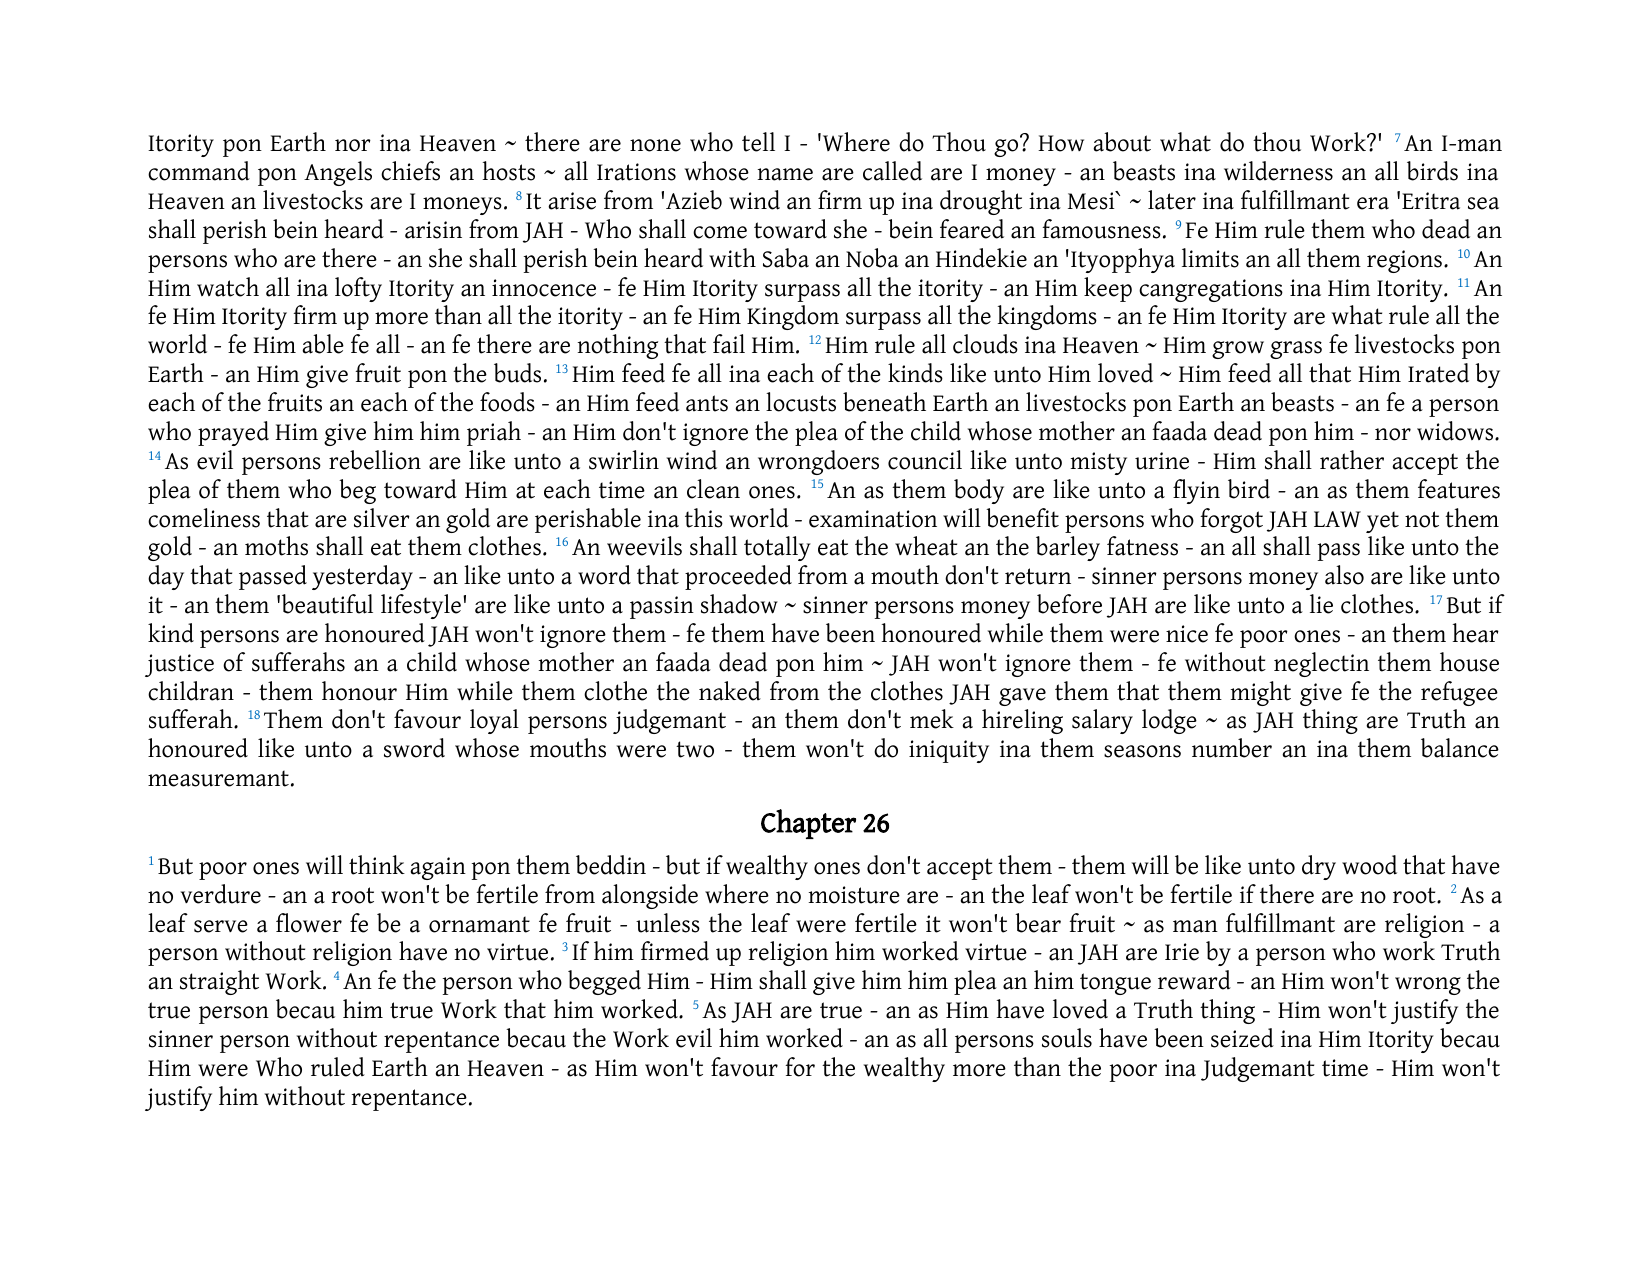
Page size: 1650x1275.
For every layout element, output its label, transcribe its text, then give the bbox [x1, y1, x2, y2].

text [148, 130, 1502, 793]
text Chapter 26 [148, 806, 1502, 840]
text 1 But poor ones will think again pon them beddin - but if wealthy ones don't accept them - them will be like unto dry wood that have no verdure - an a root won't be fertile from alongside where no moisture are - an the leaf won't be fertile if there are no root. 2 As a leaf serve a flower fe be a ornamant fe fruit - unless the leaf were fertile it won't bear fruit ~ as man fulfillmant are religion - a person without religion have no virtue. 3 If him firmed up religion him worked virtue - an JAH are Irie by a person who work Truth an straight Work. 4 An fe the person who begged Him - Him shall give him him plea an him tongue reward - an Him won't wrong the true person becau him true Work that him worked. 5 As JAH are true - an as Him have loved a Truth thing - Him won't justify the sinner person without repentance becau the Work evil him worked - an as all persons souls have been seized ina Him Itority becau Him were Who ruled Earth an Heaven - as Him won't favour for the wealthy more than the poor ina Judgemant time - Him won't justify him without repentance. [148, 852, 1502, 1112]
